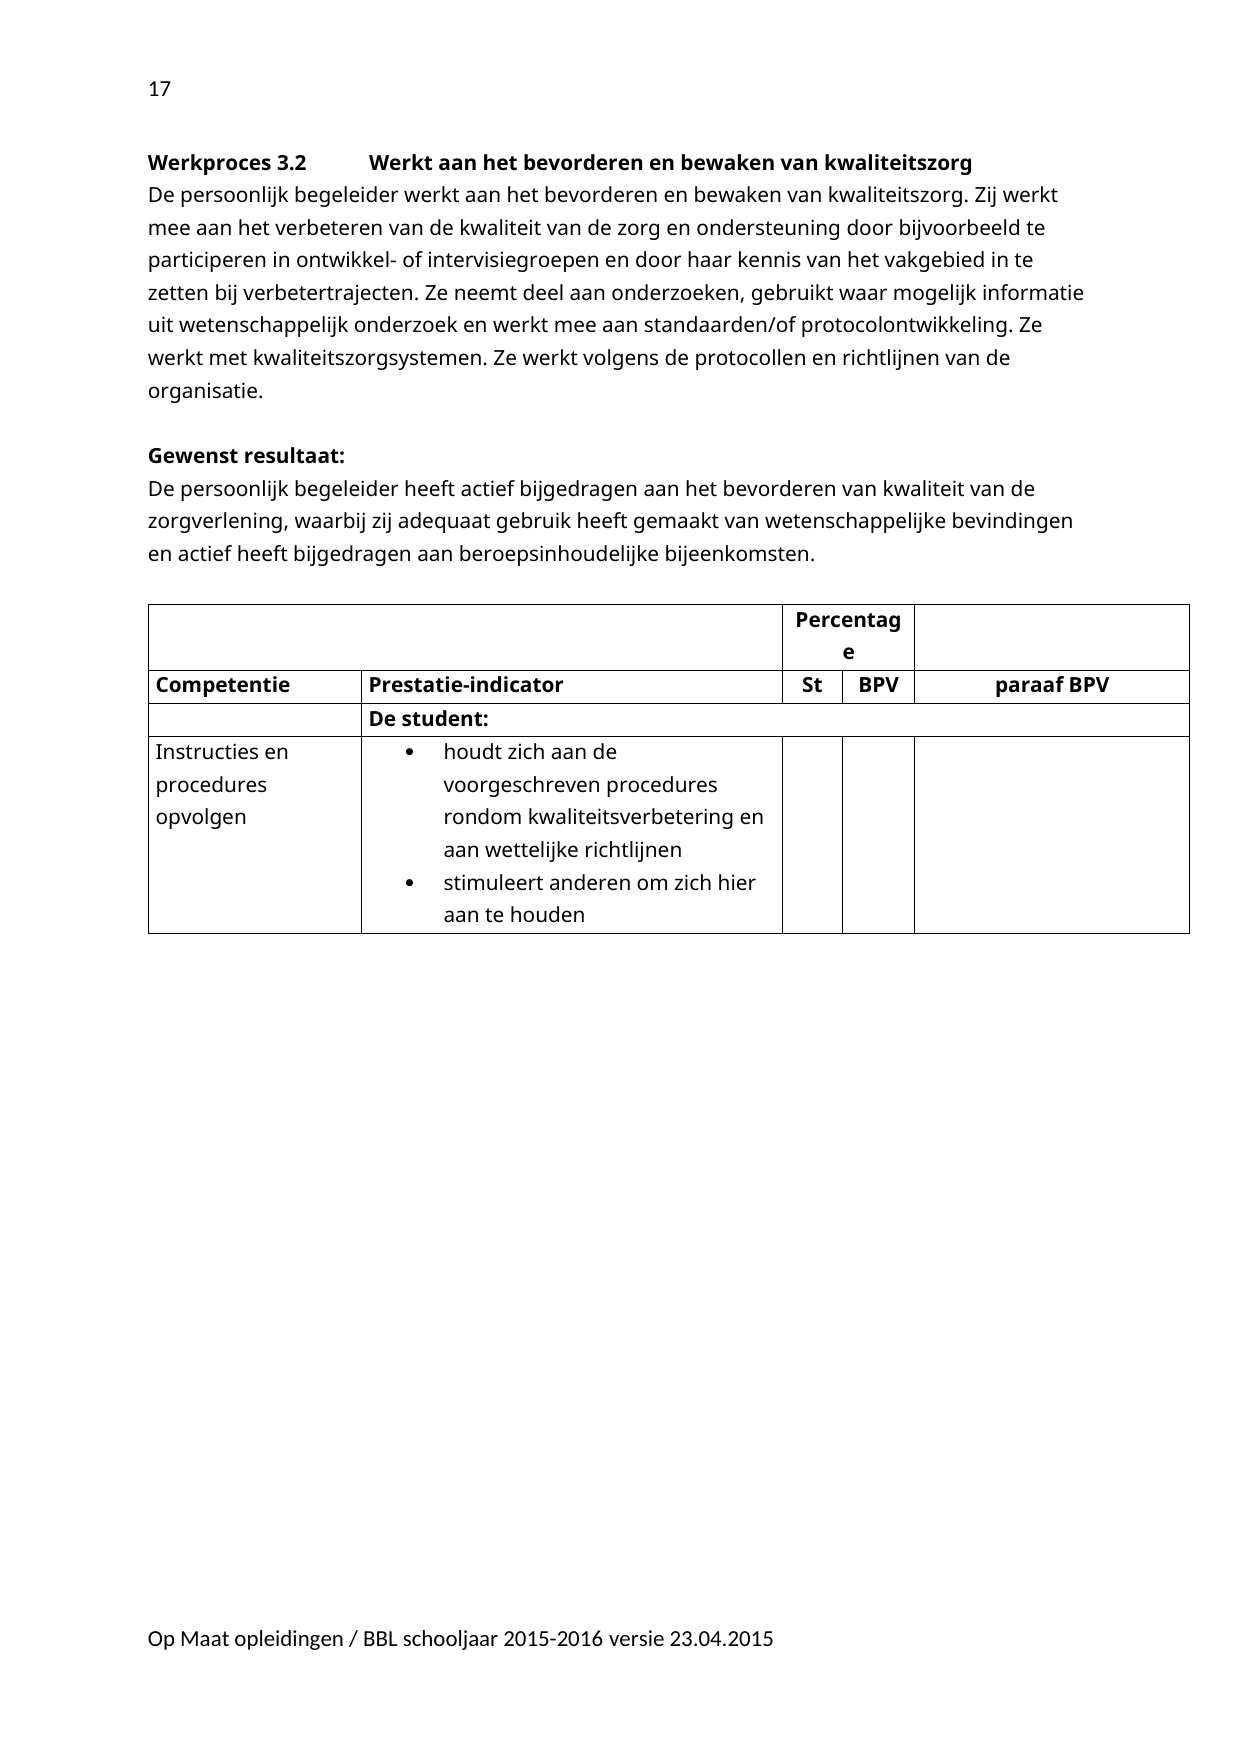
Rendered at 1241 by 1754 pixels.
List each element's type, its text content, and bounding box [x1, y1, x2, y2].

text Werkproces 3.2 Werkt aan het bevorderen en bewaken van kwaliteitszorg [148, 148, 1093, 176]
table_header [149, 605, 782, 669]
table_cell [915, 737, 1189, 933]
table_cell paraaf BPV [915, 671, 1189, 703]
table_cell Competentie [149, 671, 361, 703]
table_cell De student: [362, 704, 1189, 736]
table_cell [783, 737, 842, 933]
table_cell houdt zich aan de voorgeschreven procedures rondom kwaliteitsverbetering en aan wettelijke richtlijnen stimuleert anderen om zich hier aan te houden [362, 737, 782, 933]
table_cell BPV [843, 671, 914, 703]
table_header [915, 605, 1189, 669]
text Gewenst resultaat: [148, 441, 1093, 469]
table_cell St [783, 671, 842, 703]
table_cell Prestatie-indicator [362, 671, 782, 703]
table_cell Instructies en procedures opvolgen [149, 737, 361, 933]
text De persoonlijk begeleider werkt aan het bevorderen en bewaken van kwaliteitszorg. Zij werkt mee aan het verbeteren van de kwaliteit van de zorg en ondersteuning door bijvoorbeeld te participeren in ontwikkel- of intervisiegroepen en door haar kennis van het vakgebied in te zetten bij verbetertrajecten. Ze neemt deel aan onderzoeken, gebruikt waar mogelijk informatie uit wetenschappelijk onderzoek en werkt mee aan standaarden/of protocolontwikkeling. Ze werkt met kwaliteitszorgsystemen. Ze werkt volgens de protocollen en richtlijnen van de organisatie. [148, 180, 1093, 404]
text De persoonlijk begeleider heeft actief bijgedragen aan het bevorderen van kwaliteit van de zorgverlening, waarbij zij adequaat gebruik heeft gemaakt van wetenschappelijke bevindingen en actief heeft bijgedragen aan beroepsinhoudelijke bijeenkomsten. [148, 474, 1093, 567]
table_cell [843, 737, 914, 933]
table_cell [149, 704, 361, 736]
table_header Percentage [783, 605, 914, 669]
